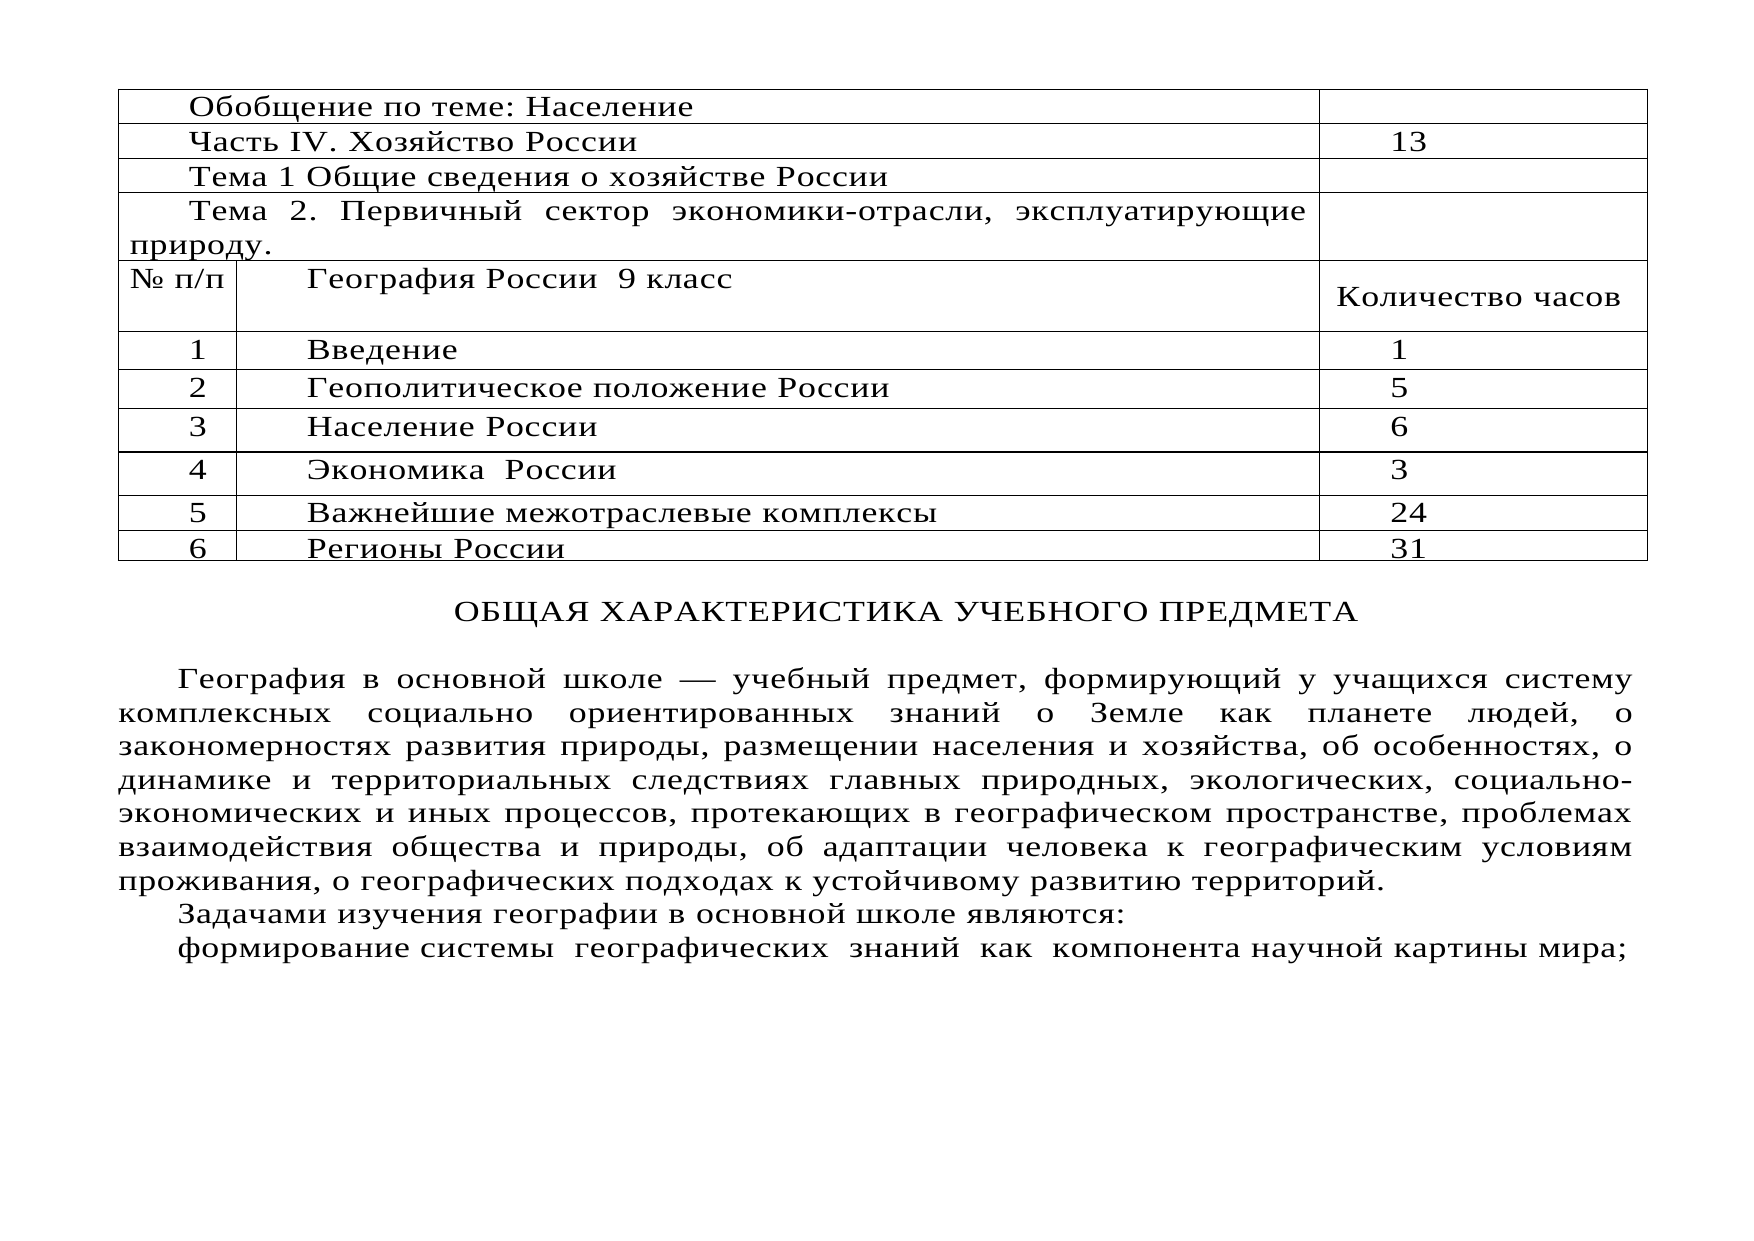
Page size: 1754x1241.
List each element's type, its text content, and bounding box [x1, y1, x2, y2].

table_cell География России 9 класс [237, 261, 1319, 331]
table_cell Количество часов [1320, 261, 1647, 331]
table_cell [1636, 90, 1647, 123]
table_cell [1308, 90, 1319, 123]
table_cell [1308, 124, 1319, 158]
text ОБЩАЯ ХАРАКТЕРИСТИКА УЧЕБНОГО ПРЕДМЕТА [118, 594, 1636, 628]
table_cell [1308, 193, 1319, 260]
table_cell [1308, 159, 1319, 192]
table_cell Экономика России [237, 453, 1319, 494]
table_cell № п/п [119, 261, 236, 331]
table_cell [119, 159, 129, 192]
text Задачами изучения географии в основной школе являются: [118, 896, 1636, 930]
text формирование системы географических знаний как компонента научной картины мира; [118, 930, 1636, 963]
table_cell [1636, 159, 1647, 192]
text География в основной школе — учебный предмет, формирующий у учащихся систему комплексных социально ориентированных знаний о Земле как планете людей, о закономерностях развития природы, размещении населения и хозяйства, об особенностях, о динамике и территориальных следствиях главных природных, экологических, социально-экономических и иных процессов, протекающих в географическом пространстве, проблемах взаимодействия общества и природы, об адаптации человека к географическим условиям проживания, о географических подходах к устойчивому развитию территорий. [118, 661, 1636, 896]
table_cell 1 [119, 332, 236, 369]
table_cell Введение [237, 332, 1319, 369]
table_cell Население России [237, 409, 1319, 451]
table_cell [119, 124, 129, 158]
table_cell Важнейшие межотраслевые комплексы [237, 496, 1319, 530]
table_cell [1320, 193, 1647, 260]
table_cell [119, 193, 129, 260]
table_cell [1320, 90, 1331, 123]
table_cell 2 [119, 370, 236, 408]
table_cell [1320, 159, 1331, 192]
table_cell 24 [1320, 496, 1647, 530]
table_cell 3 [119, 409, 236, 451]
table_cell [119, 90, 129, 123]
table_cell 4 [119, 453, 236, 494]
table_cell Геополитическое положение России [237, 370, 1319, 408]
table_cell 5 [119, 496, 236, 530]
